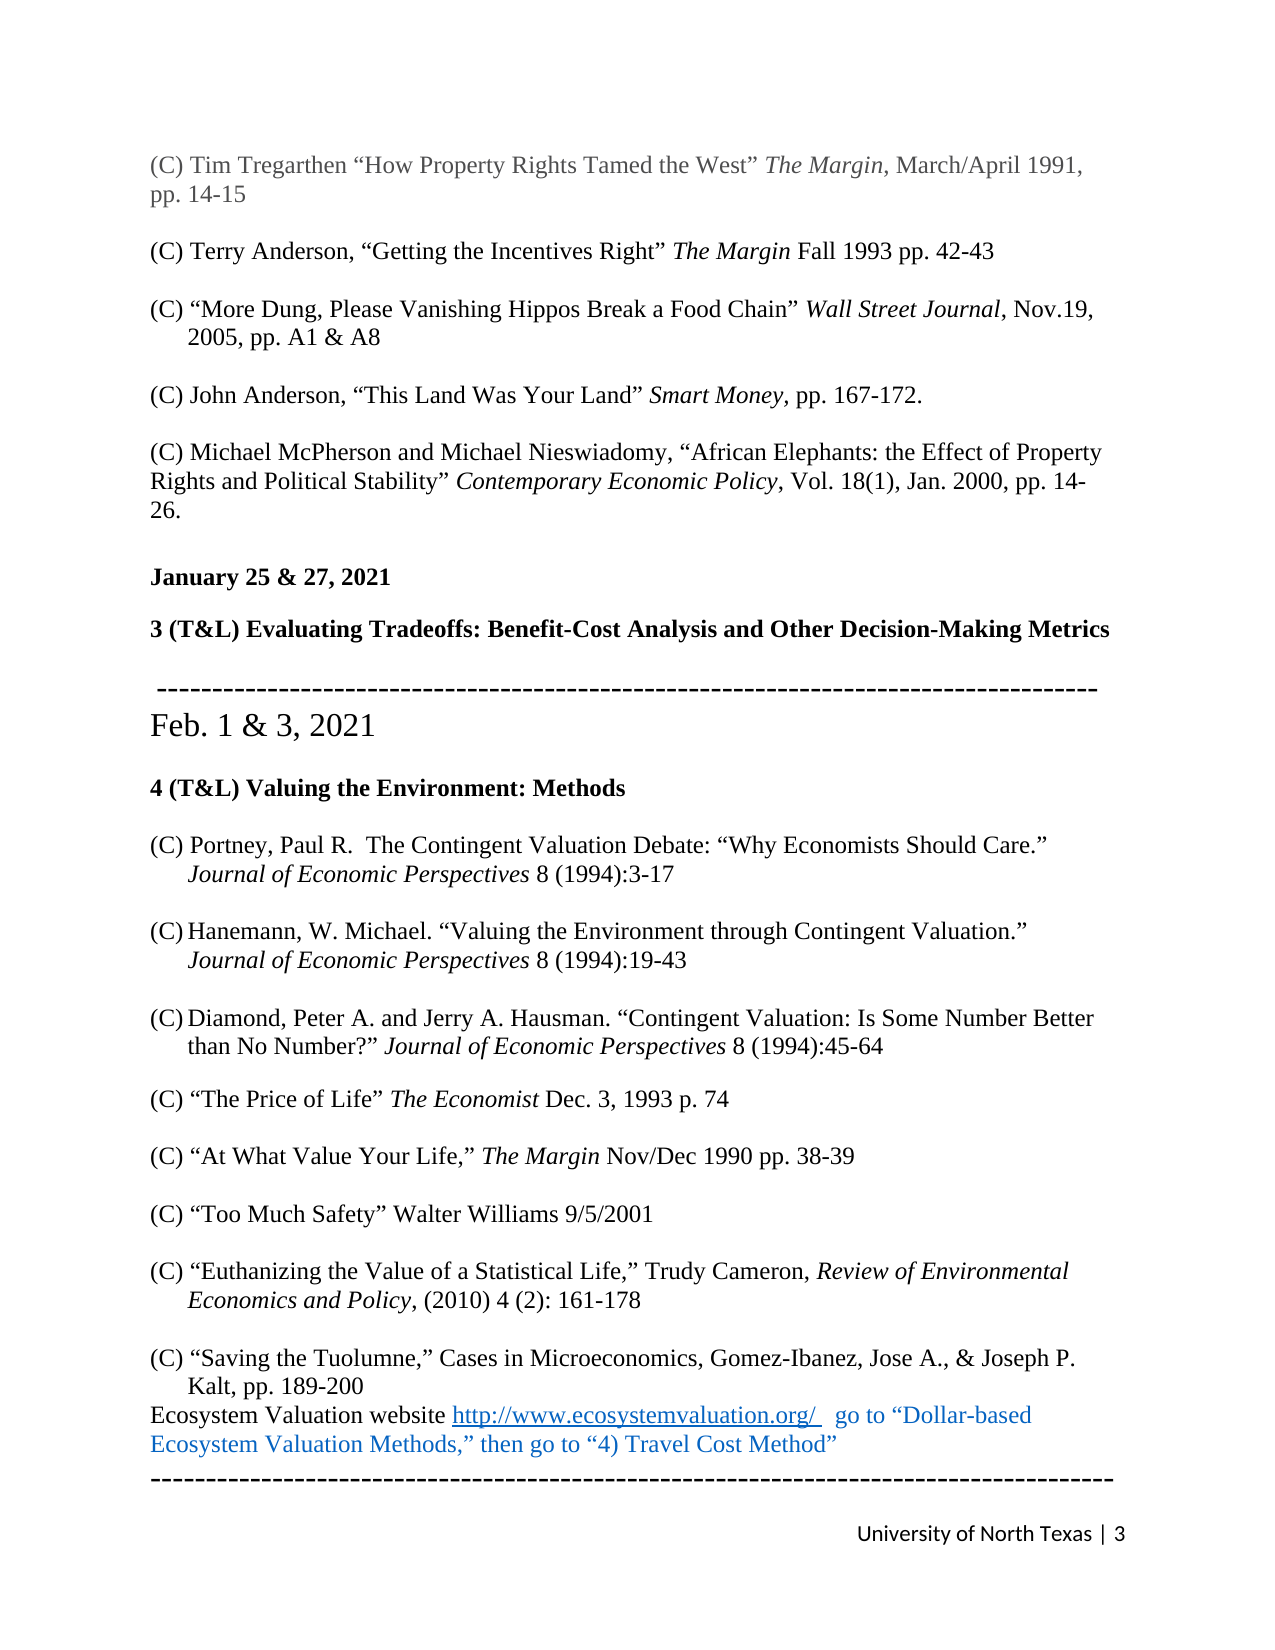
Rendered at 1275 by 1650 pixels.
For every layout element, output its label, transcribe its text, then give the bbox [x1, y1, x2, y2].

text 4 (T&L) Valuing the Environment: Methods [150, 773, 1116, 801]
text ------------------------------------------------------------------------------------- [150, 667, 1116, 706]
text (C) John Anderson, “This Land Was Your Land” Smart Money, pp. 167-172. [150, 380, 1116, 409]
text (C) Hanemann, W. Michael. “Valuing the Environment through Contingent Valuation.” Journal of Economic Perspectives 8 (1994):19-43 [150, 916, 1116, 974]
text (C) “Too Much Safety” Walter Williams 9/5/2001 [150, 1199, 1125, 1228]
text (C) “At What Value Your Life,” The Margin Nov/Dec 1990 pp. 38-39 [150, 1141, 1125, 1170]
text (C) “More Dung, Please Vanishing Hippos Break a Food Chain” Wall Street Journal, Nov.19, 2005, pp. A1 & A8 [150, 294, 1116, 351]
text (C) Michael McPherson and Michael Nieswiadomy, “African Elephants: the Effect of Property Rights and Political Stability” Contemporary Economic Policy, Vol. 18(1), Jan. 2000, pp. 14-26. [150, 437, 1116, 524]
text Ecosystem Valuation website http://www.ecosystemvaluation.org/ go to “Dollar-based Ecosystem Valuation Methods,” then go to “4) Travel Cost Method” [150, 1400, 1116, 1458]
text (C) Terry Anderson, “Getting the Incentives Right” The Margin Fall 1993 pp. 42-43 [150, 236, 1116, 265]
text (C) “The Price of Life” The Economist Dec. 3, 1993 p. 74 [150, 1084, 1125, 1113]
text (C) Portney, Paul R. The Contingent Valuation Debate: “Why Economists Should Care.” Journal of Economic Perspectives 8 (1994):3-17 [3, 830, 1125, 888]
text (C) Tim Tregarthen “How Property Rights Tamed the West” The Margin, March/April 1991, pp. 14-15 [150, 150, 1116, 207]
text (C) “Euthanizing the Value of a Statistical Life,” Trudy Cameron, Review of Environmental Economics and Policy, (2010) 4 (2): 161-178 [150, 1256, 1116, 1314]
text --------------------------------------------------------------------------------------- [150, 1458, 1125, 1496]
text (C) “Saving the Tuolumne,” Cases in Microeconomics, Gomez-Ibanez, Jose A., & Joseph P. Kalt, pp. 189-200 [150, 1343, 1116, 1400]
text Feb. 1 & 3, 2021 [150, 706, 1116, 744]
text 3 (T&L) Evaluating Tradeoffs: Benefit-Cost Analysis and Other Decision-Making Metrics [150, 614, 1116, 643]
text January 25 & 27, 2021 [150, 562, 1125, 591]
text (C) Diamond, Peter A. and Jerry A. Hausman. “Contingent Valuation: Is Some Number Better than No Number?” Journal of Economic Perspectives 8 (1994):45-64 [150, 1003, 1116, 1060]
